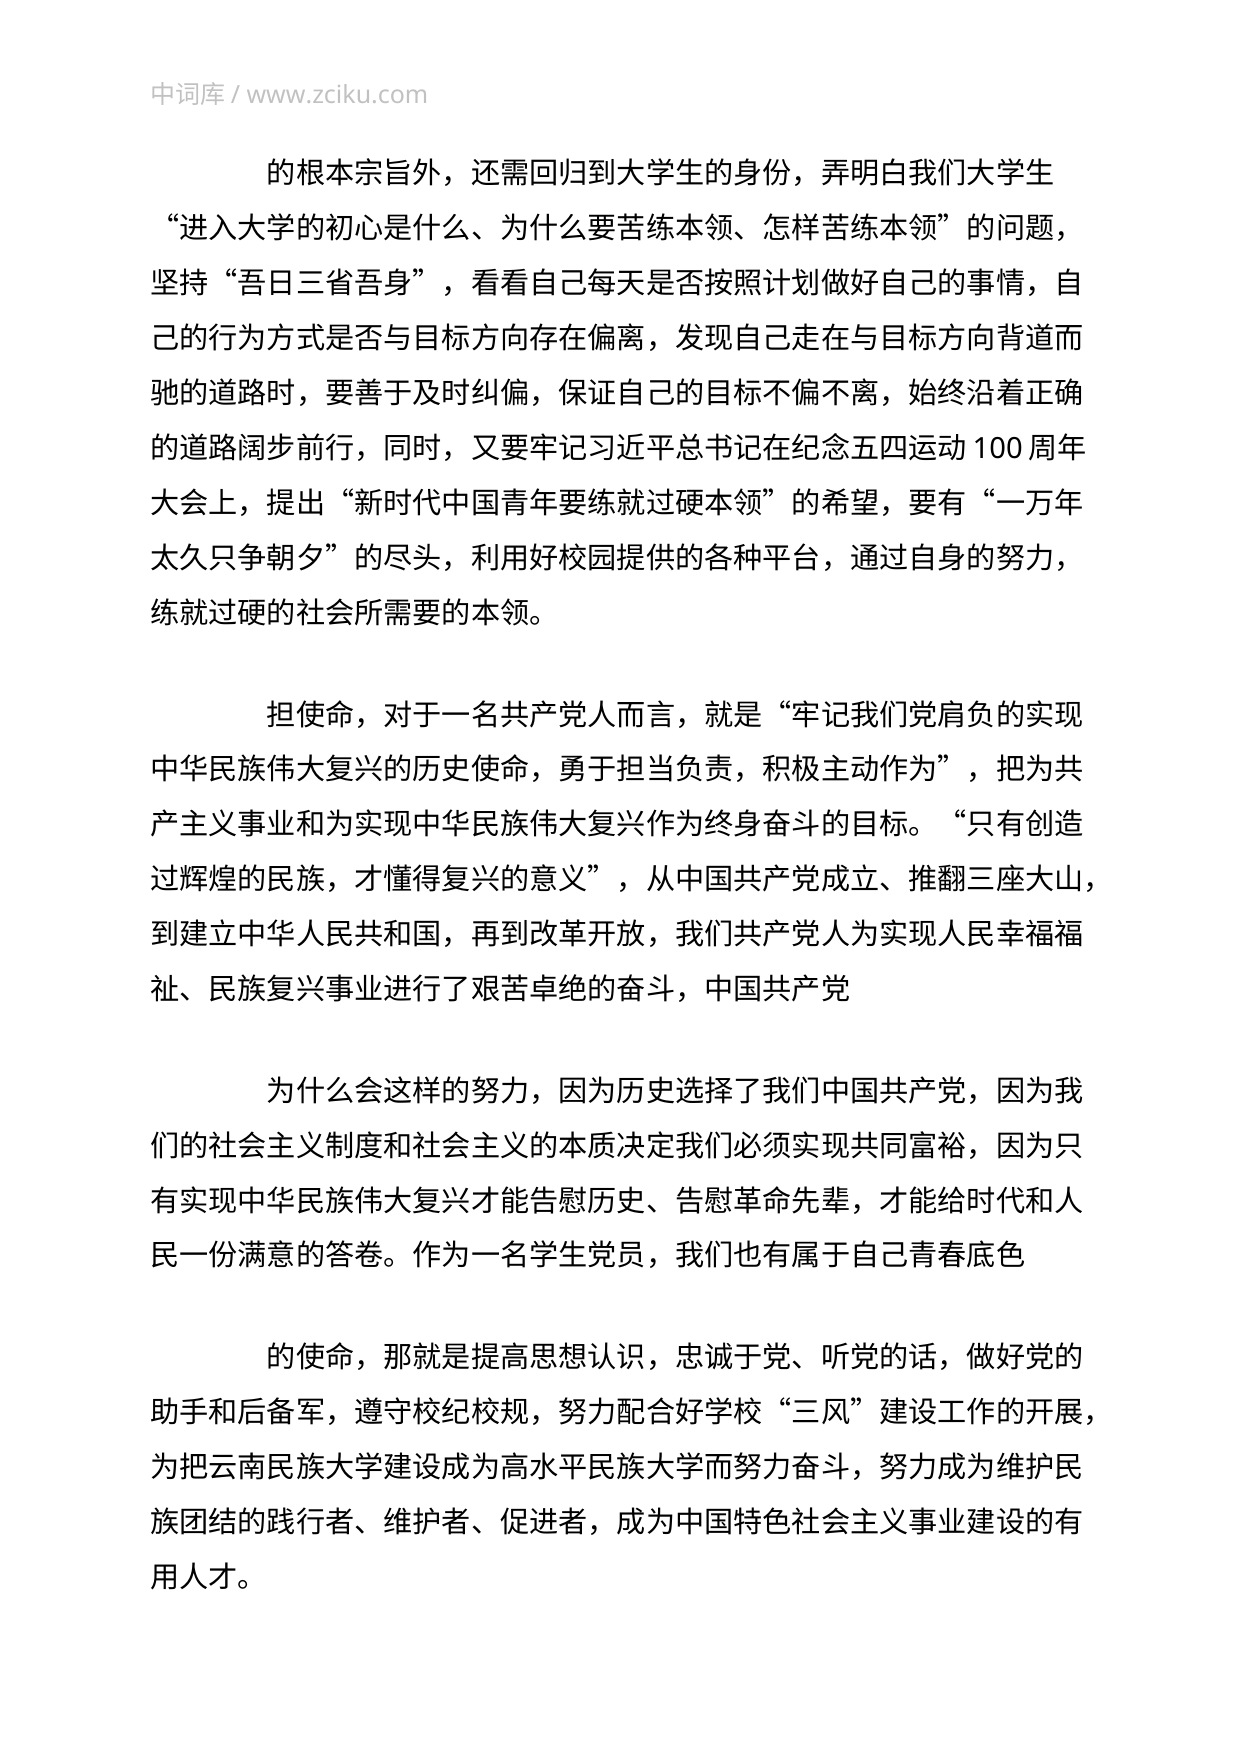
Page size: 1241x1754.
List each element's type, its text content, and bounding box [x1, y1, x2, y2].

text 担使命，对于一名共产党人而言，就是“牢记我们党肩负的实现中华民族伟大复兴的历史使命，勇于担当负责，积极主动作为”，把为共产主义事业和为实现中华民族伟大复兴作为终身奋斗的目标。“只有创造过辉煌的民族，才懂得复兴的意义”，从中国共产党成立、推翻三座大山，到建立中华人民共和国，再到改革开放，我们共产党人为实现人民幸福福祉、民族复兴事业进行了艰苦卓绝的奋斗，中国共产党 [150, 691, 1090, 1008]
text 的使命，那就是提高思想认识，忠诚于党、听党的话，做好党的助手和后备军，遵守校纪校规，努力配合好学校“三风”建设工作的开展，为把云南民族大学建设成为高水平民族大学而努力奋斗，努力成为维护民族团结的践行者、维护者、促进者，成为中国特色社会主义事业建设的有用人才。 [150, 1334, 1090, 1596]
text 为什么会这样的努力，因为历史选择了我们中国共产党，因为我们的社会主义制度和社会主义的本质决定我们必须实现共同富裕，因为只有实现中华民族伟大复兴才能告慰历史、告慰革命先辈，才能给时代和人民一份满意的答卷。作为一名学生党员，我们也有属于自己青春底色 [150, 1067, 1090, 1274]
text 的根本宗旨外，还需回归到大学生的身份，弄明白我们大学生“进入大学的初心是什么、为什么要苦练本领、怎样苦练本领”的问题，坚持“吾日三省吾身”，看看自己每天是否按照计划做好自己的事情，自己的行为方式是否与目标方向存在偏离，发现自己走在与目标方向背道而驰的道路时，要善于及时纠偏，保证自己的目标不偏不离，始终沿着正确的道路阔步前行，同时，又要牢记习近平总书记在纪念五四运动100周年大会上，提出“新时代中国青年要练就过硬本领”的希望，要有“一万年太久只争朝夕”的尽头，利用好校园提供的各种平台，通过自身的努力，练就过硬的社会所需要的本领。 [150, 150, 1090, 632]
